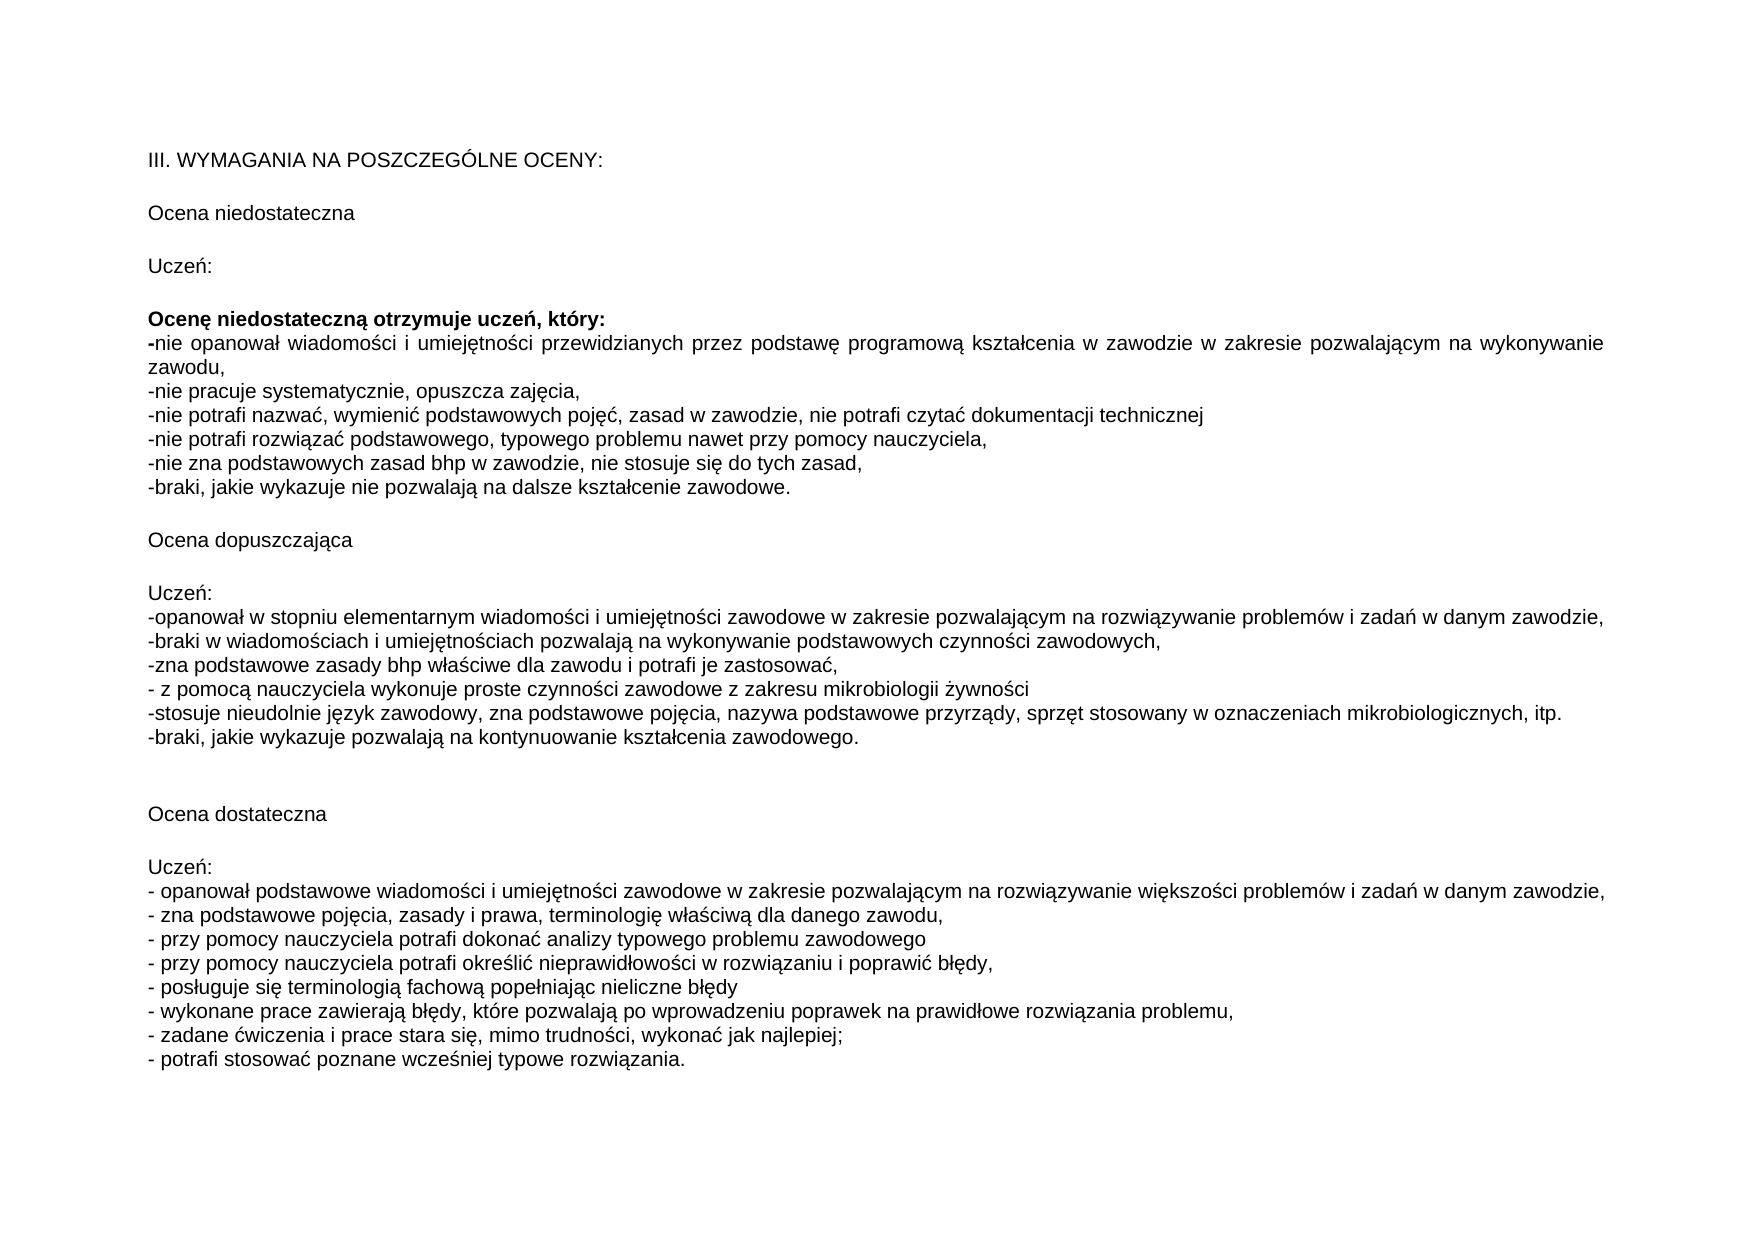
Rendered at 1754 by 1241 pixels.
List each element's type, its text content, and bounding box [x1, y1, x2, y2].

text Ocenę niedostateczną otrzymuje uczeń, który: [148, 307, 1606, 331]
text Ocena niedostateczna [148, 201, 1606, 225]
text - zna podstawowe pojęcia, zasady i prawa, terminologię właściwą dla danego zawodu, [148, 903, 1606, 927]
text -braki w wiadomościach i umiejętnościach pozwalają na wykonywanie podstawowych czynności zawodowych, [148, 629, 1606, 653]
text Ocena dostateczna [148, 802, 1606, 826]
text -stosuje nieudolnie język zawodowy, zna podstawowe pojęcia, nazywa podstawowe przyrządy, sprzęt stosowany w oznaczeniach mikrobiologicznych, itp. [148, 701, 1606, 725]
text - przy pomocy nauczyciela potrafi dokonać analizy typowego problemu zawodowego [148, 927, 1606, 951]
text -zna podstawowe zasady bhp właściwe dla zawodu i potrafi je zastosować, [148, 653, 1606, 677]
text III. WYMAGANIA NA POSZCZEGÓLNE OCENY: [148, 148, 1606, 172]
text -nie opanował wiadomości i umiejętności przewidzianych przez podstawę programową kształcenia w zawodzie w zakresie pozwalającym na wykonywanie zawodu, [148, 331, 1606, 379]
text Ocena dopuszczająca [148, 528, 1606, 552]
text - przy pomocy nauczyciela potrafi określić nieprawidłowości w rozwiązaniu i poprawić błędy, [148, 951, 1606, 975]
text -nie zna podstawowych zasad bhp w zawodzie, nie stosuje się do tych zasad, [148, 451, 1606, 475]
text -nie potrafi nazwać, wymienić podstawowych pojęć, zasad w zawodzie, nie potrafi czytać dokumentacji technicznej [148, 403, 1606, 427]
text - z pomocą nauczyciela wykonuje proste czynności zawodowe z zakresu mikrobiologii żywności [148, 677, 1606, 701]
text Uczeń: [148, 581, 1606, 605]
text -nie pracuje systematycznie, opuszcza zajęcia, [148, 379, 1606, 403]
text -opanował w stopniu elementarnym wiadomości i umiejętności zawodowe w zakresie pozwalającym na rozwiązywanie problemów i zadań w danym zawodzie, [148, 605, 1606, 629]
text Uczeń: [148, 855, 1606, 879]
text - wykonane prace zawierają błędy, które pozwalają po wprowadzeniu poprawek na prawidłowe rozwiązania problemu, [148, 999, 1606, 1023]
text - zadane ćwiczenia i prace stara się, mimo trudności, wykonać jak najlepiej; [148, 1023, 1606, 1047]
text -braki, jakie wykazuje nie pozwalają na dalsze kształcenie zawodowe. [148, 475, 1606, 499]
text -nie potrafi rozwiązać podstawowego, typowego problemu nawet przy pomocy nauczyciela, [148, 427, 1606, 451]
text - opanował podstawowe wiadomości i umiejętności zawodowe w zakresie pozwalającym na rozwiązywanie większości problemów i zadań w danym zawodzie, [148, 879, 1606, 903]
text -braki, jakie wykazuje pozwalają na kontynuowanie kształcenia zawodowego. [148, 725, 1606, 749]
text - posługuje się terminologią fachową popełniając nieliczne błędy [148, 975, 1606, 999]
text - potrafi stosować poznane wcześniej typowe rozwiązania. [148, 1047, 1606, 1071]
text Uczeń: [148, 254, 1606, 278]
